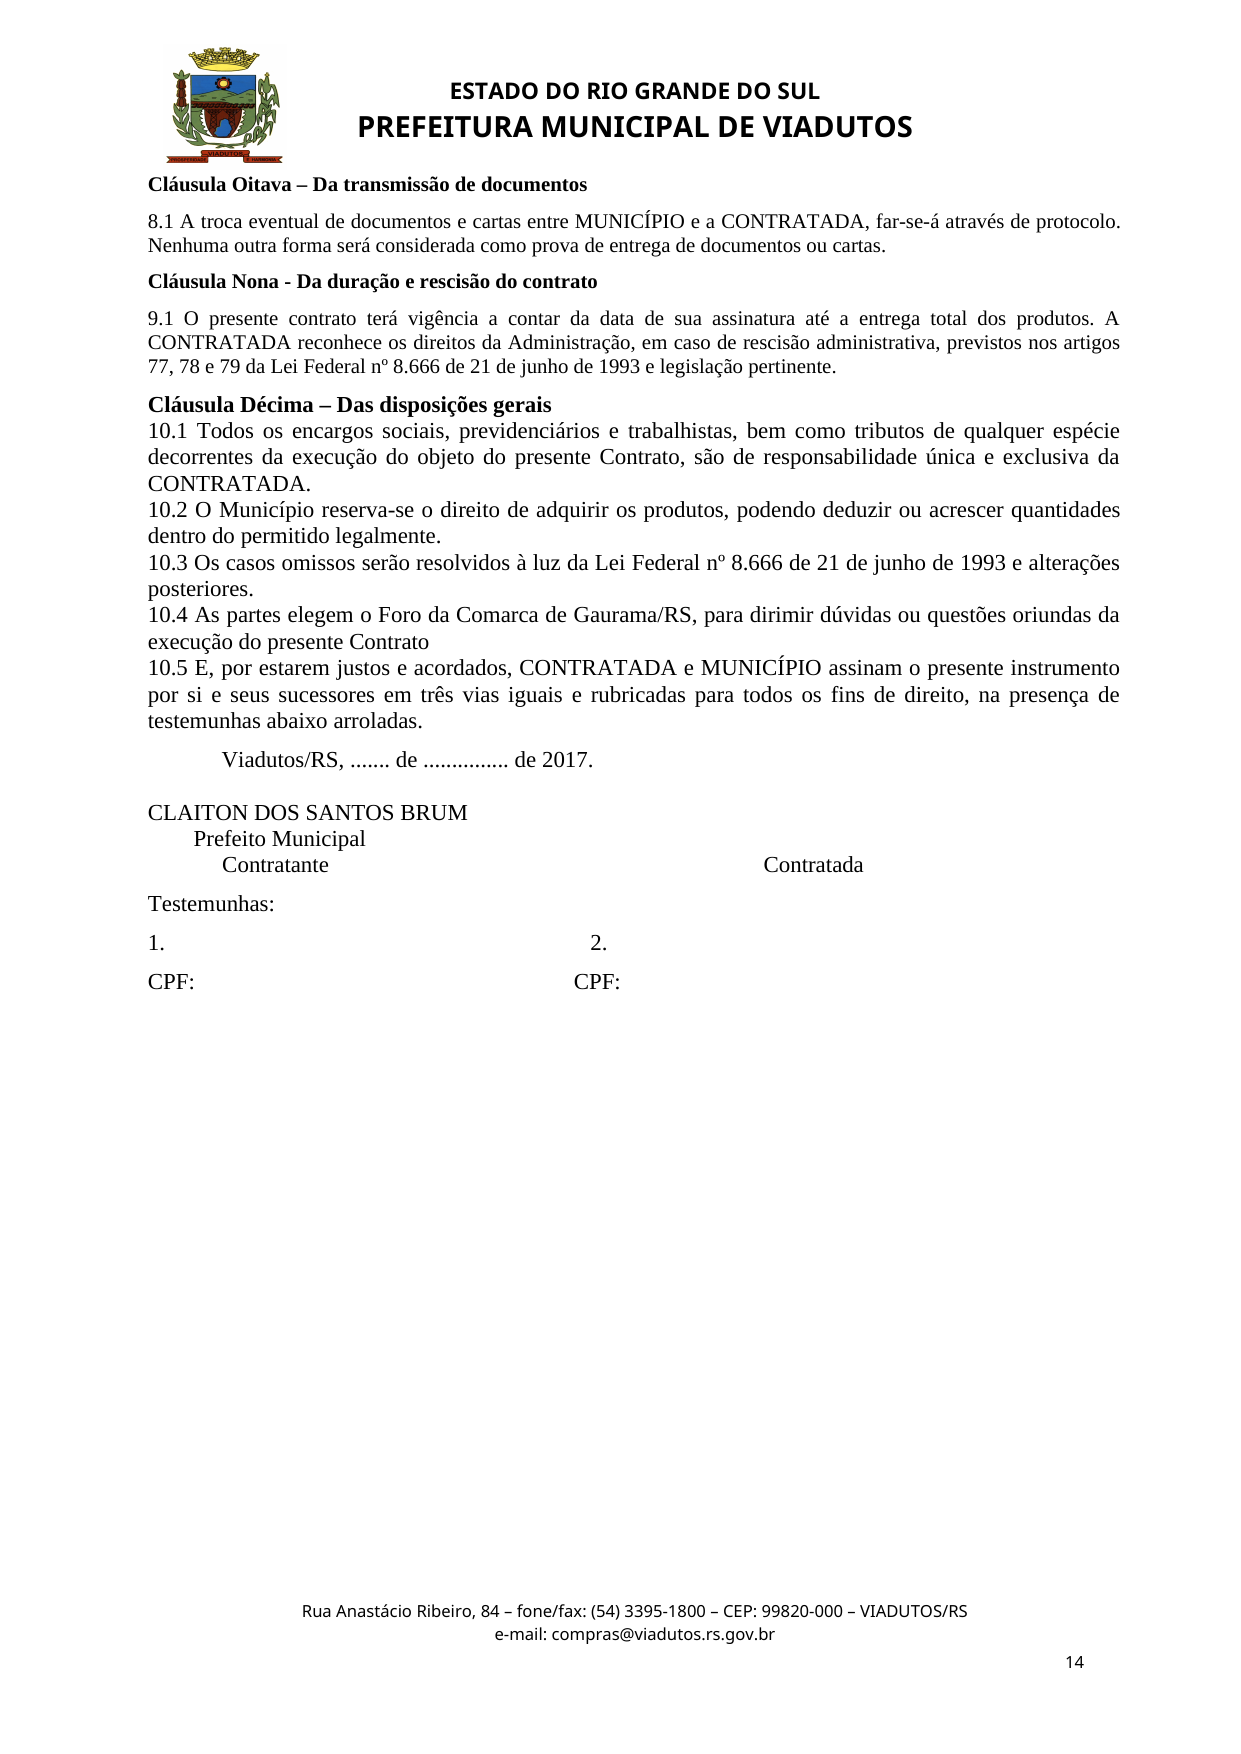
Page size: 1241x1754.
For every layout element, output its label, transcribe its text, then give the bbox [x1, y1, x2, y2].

text 10.1 Todos os encargos sociais, previdenciários e trabalhistas, bem como tributos de qualquer espécie decorrentes da execução do objeto do presente Contrato, são de responsabilidade única e exclusiva da CONTRATADA. [148, 417, 1122, 496]
text Cláusula Oitava – Da transmissão de documentos [148, 172, 1122, 196]
text Testemunhas: [148, 890, 1122, 916]
text 10.5 E, por estarem justos e acordados, CONTRATADA e MUNICÍPIO assinam o presente instrumento por si e seus sucessores em três vias iguais e rubricadas para todos os fins de direito, na presença de testemunhas abaixo arroladas. [148, 654, 1122, 733]
text 10.2 O Município reserva-se o direito de adquirir os produtos, podendo deduzir ou acrescer quantidades dentro do permitido legalmente. [148, 496, 1122, 549]
text 1. 2. [148, 929, 1122, 955]
text CLAITON DOS SANTOS BRUM [148, 798, 1122, 825]
text Prefeito Municipal [148, 825, 1122, 851]
text 10.3 Os casos omissos serão resolvidos à luz da Lei Federal nº 8.666 de 21 de junho de 1993 e alterações posteriores. [148, 549, 1122, 602]
picture [162, 44, 288, 170]
text 8.1 A troca eventual de documentos e cartas entre MUNICÍPIO e a CONTRATADA, far-se-á através de protocolo. Nenhuma outra forma será considerada como prova de entrega de documentos ou cartas. [148, 209, 1122, 257]
text Cláusula Nona - Da duração e rescisão do contrato [148, 269, 1122, 293]
text Contratante Contratada [148, 851, 1122, 878]
text 9.1 O presente contrato terá vigência a contar da data de sua assinatura até a entrega total dos produtos. A CONTRATADA reconhece os direitos da Administração, em caso de rescisão administrativa, previstos nos artigos 77, 78 e 79 da Lei Federal nº 8.666 de 21 de junho de 1993 e legislação pertinente. [148, 306, 1122, 378]
text 10.4 As partes elegem o Foro da Comarca de Gaurama/RS, para dirimir dúvidas ou questões oriundas da execução do presente Contrato [148, 602, 1122, 654]
text CPF: CPF: [148, 968, 1122, 994]
text Viadutos/RS, ....... de ............... de 2017. [148, 746, 1122, 772]
text Cláusula Décima – Das disposições gerais [148, 391, 1122, 417]
